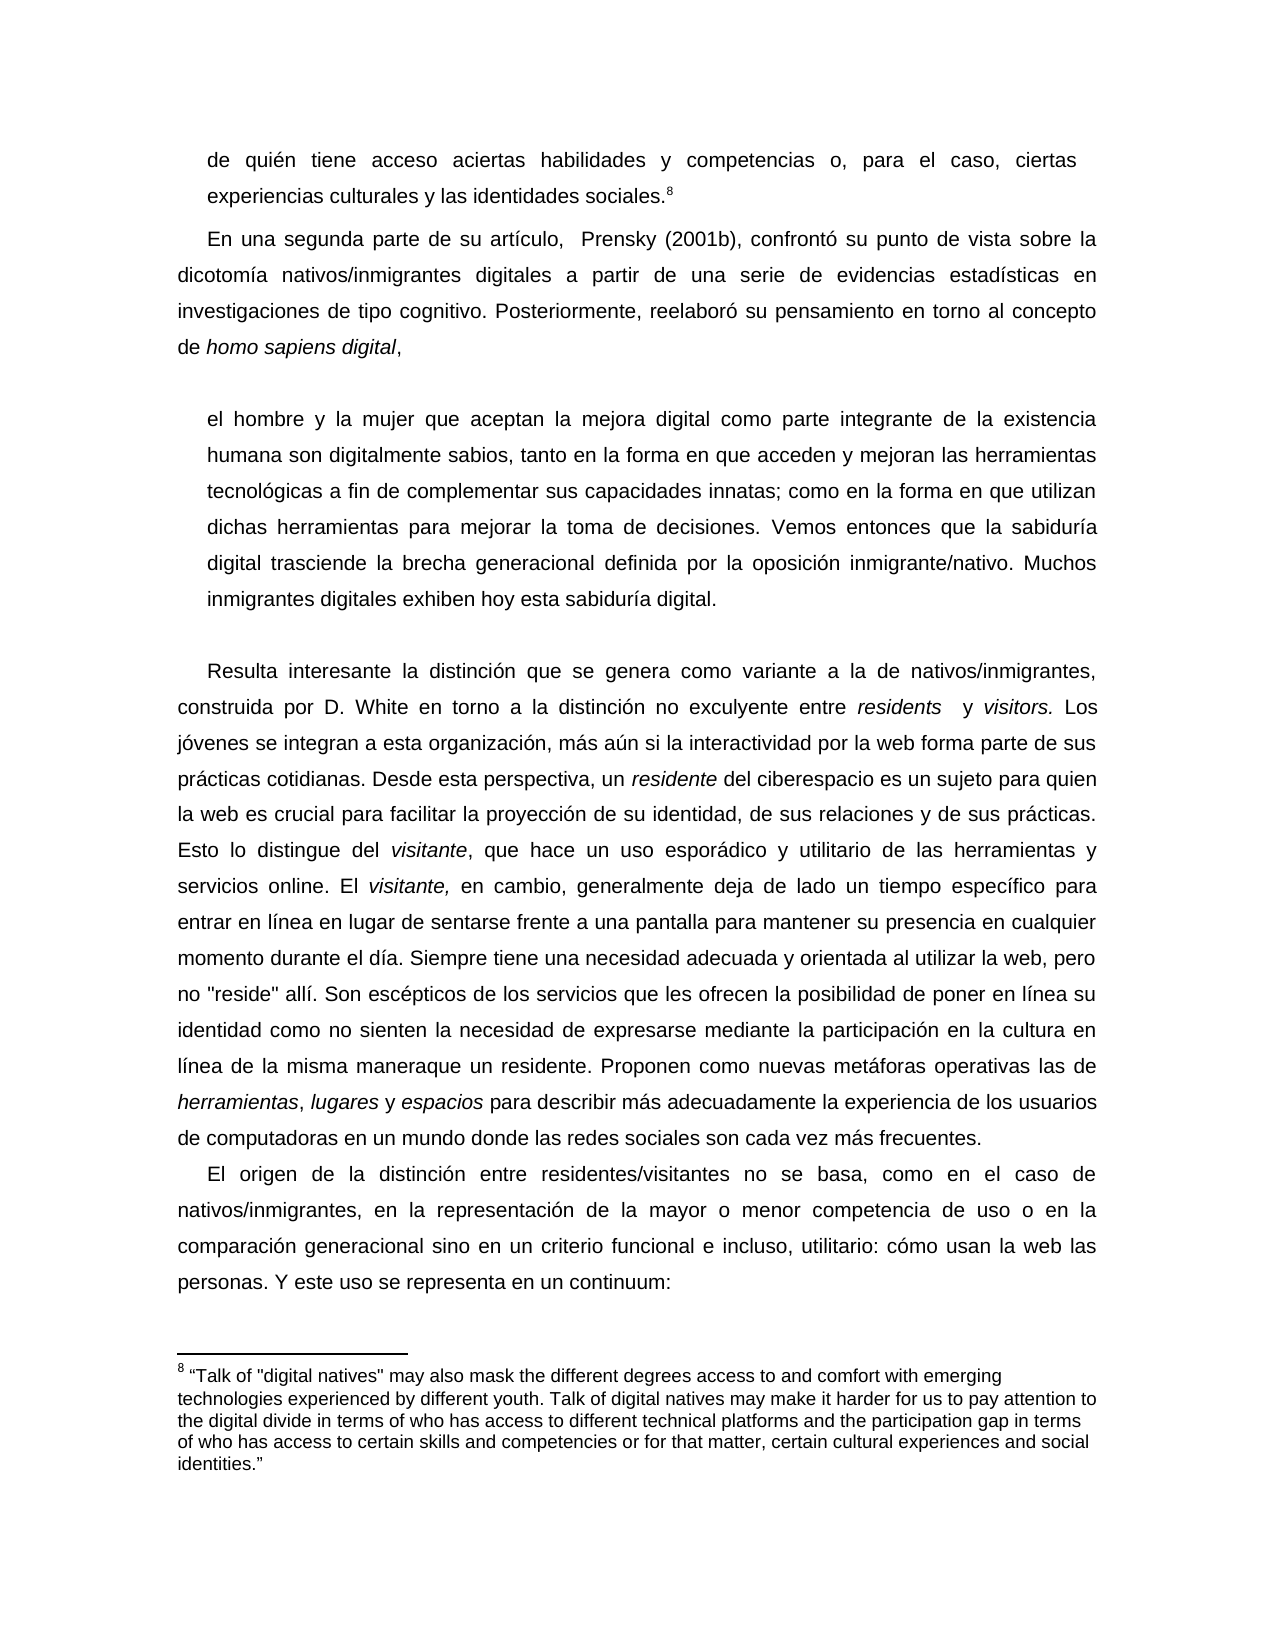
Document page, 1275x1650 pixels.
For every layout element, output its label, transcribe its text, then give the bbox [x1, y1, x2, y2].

text En una segunda parte de su artículo, Prensky (2001b), confrontó su punto de vista sobre la dicotomía nativos/inmigrantes digitales a partir de una serie de evidencias estadísticas en investigaciones de tipo cognitivo. Posteriormente, reelaboró su pensamiento en torno al concepto de homo sapiens digital, [177, 227, 1098, 359]
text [207, 148, 1078, 207]
text Resulta interesante la distinción que se genera como variante a la de nativos/inmigrantes, construida por D. White en torno a la distinción no exculyente entre residents y visitors. Los jóvenes se integran a esta organización, más aún si la interactividad por la web forma parte de sus prácticas cotidianas. Desde esta perspectiva, un residente del ciberespacio es un sujeto para quien la web es crucial para facilitar la proyección de su identidad, de sus relaciones y de sus prácticas. Esto lo distingue del visitante, que hace un uso esporádico y utilitario de las herramientas y servicios online. El visitante, en cambio, generalmente deja de lado un tiempo específico para entrar en línea en lugar de sentarse frente a una pantalla para mantener su presencia en cualquier momento durante el día. Siempre tiene una necesidad adecuada y orientada al utilizar la web, pero no "reside" allí. Son escépticos de los servicios que les ofrecen la posibilidad de poner en línea su identidad como no sienten la necesidad de expresarse mediante la participación en la cultura en línea de la misma maneraque un residente. Proponen como nuevas metáforas operativas las de herramientas, lugares y espacios para describir más adecuadamente la experiencia de los usuarios de computadoras en un mundo donde las redes sociales son cada vez más frecuentes. [177, 658, 1098, 1150]
text El origen de la distinción entre residentes/visitantes no se basa, como en el caso de nativos/inmigrantes, en la representación de la mayor o menor competencia de uso o en la comparación generacional sino en un criterio funcional e incluso, utilitario: cómo usan la web las personas. Y este uso se representa en un continuum: [177, 1162, 1098, 1293]
text el hombre y la mujer que aceptan la mejora digital como parte integrante de la existencia humana son digitalmente sabios, tanto en la forma en que acceden y mejoran las herramientas tecnológicas a fin de complementar sus capacidades innatas; como en la forma en que utilizan dichas herramientas para mejorar la toma de decisiones. Vemos entonces que la sabiduría digital trasciende la brecha generacional definida por la oposición inmigrante/nativo. Muchos inmigrantes digitales exhiben hoy esta sabiduría digital. [207, 407, 1098, 611]
